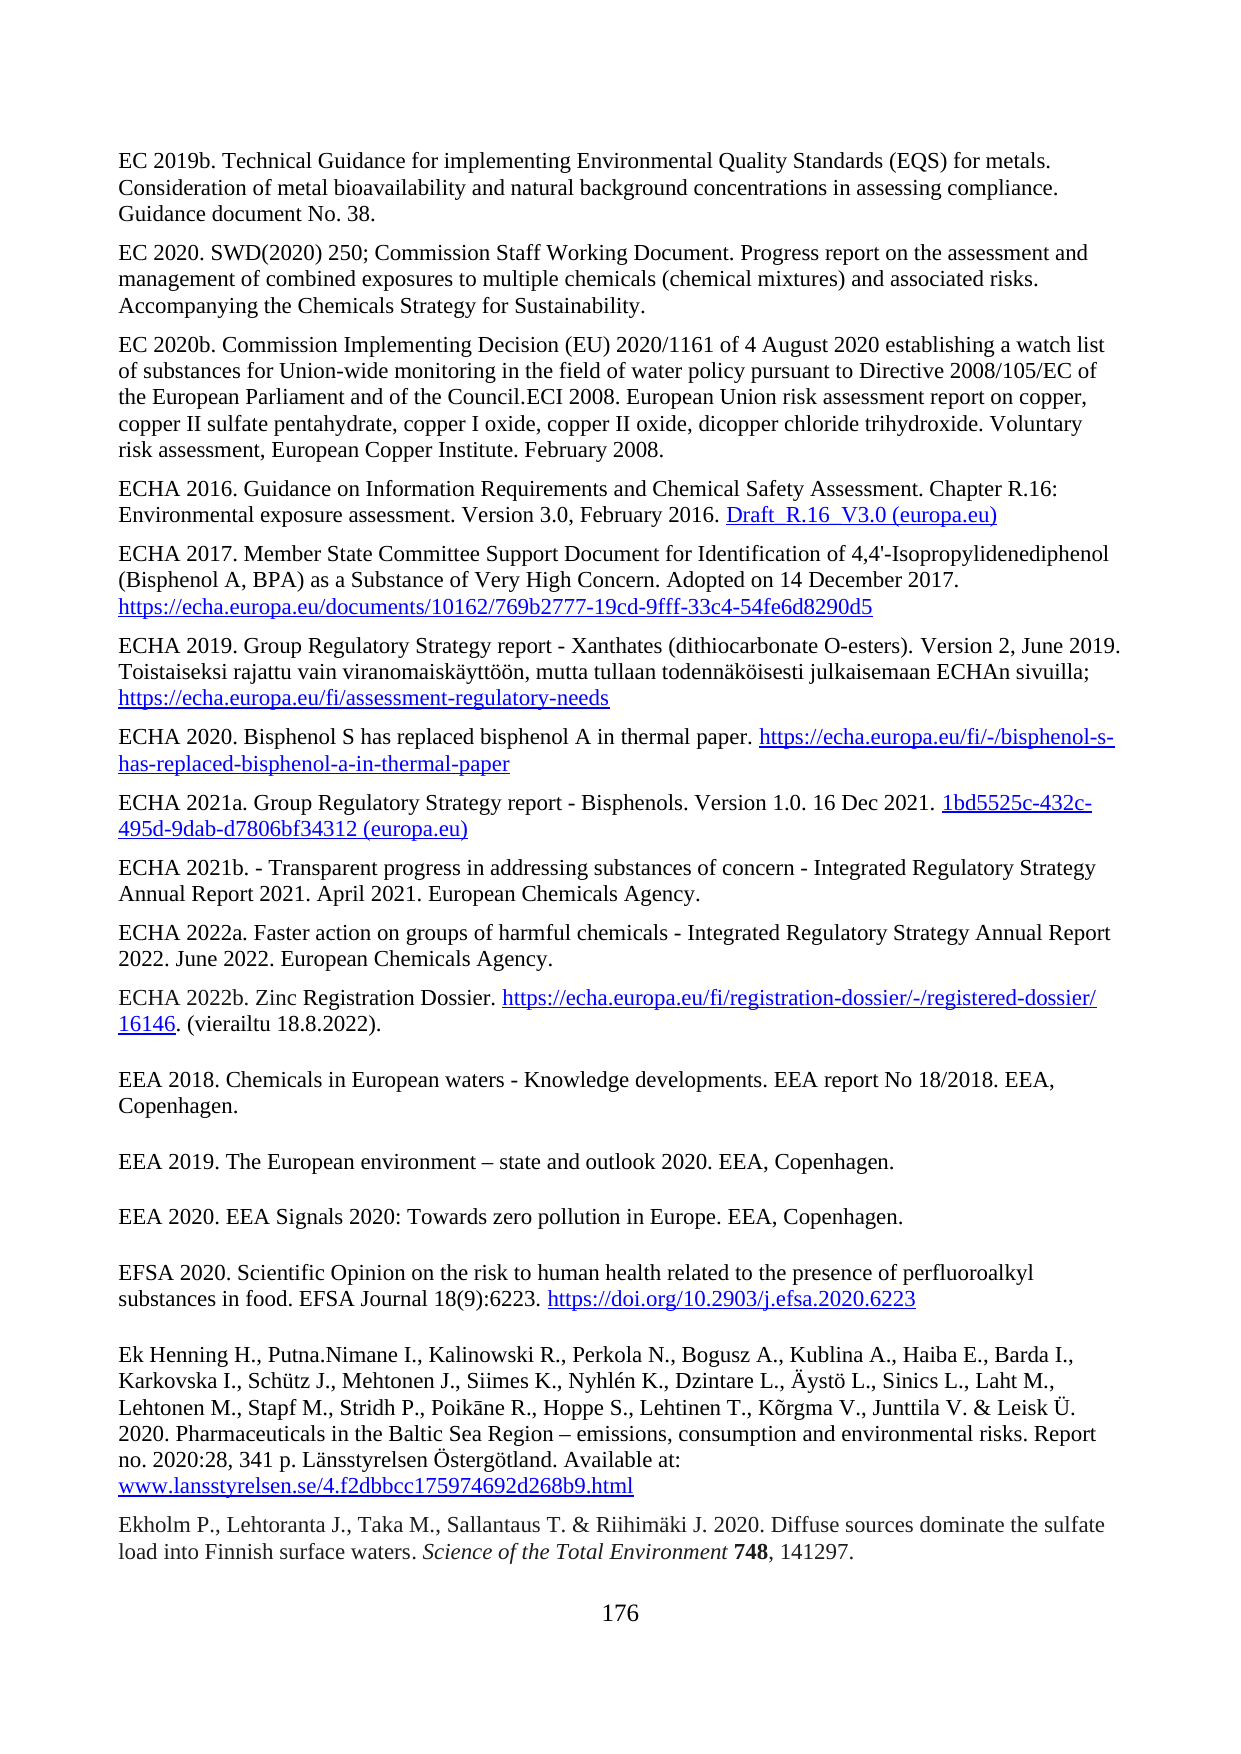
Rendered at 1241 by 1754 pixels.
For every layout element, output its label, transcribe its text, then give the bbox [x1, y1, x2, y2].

text ECHA 2021a. Group Regulatory Strategy report - Bisphenols. Version 1.0. 16 Dec 2021. 1bd5525c-432c-495d-9dab-d7806bf34312 (europa.eu) [118, 788, 1122, 841]
text ECHA 2019. Group Regulatory Strategy report - Xanthates (dithiocarbonate O-esters). Version 2, June 2019. Toistaiseksi rajattu vain viranomaiskäyttöön, mutta tullaan todennäköisesti julkaisemaan ECHAn sivuilla; https://echa.europa.eu/fi/assessment-regulatory-needs [118, 632, 1122, 711]
text EC 2020. SWD(2020) 250; Commission Staff Working Document. Progress report on the assessment and management of combined exposures to multiple chemicals (chemical mixtures) and associated risks. Accompanying the Chemicals Strategy for Sustainability. [118, 239, 1122, 318]
text ECHA 2021b. - Transparent progress in addressing substances of concern - Integrated Regulatory Strategy Annual Report 2021. April 2021. European Chemicals Agency. [118, 854, 1122, 906]
text EEA 2020. EEA Signals 2020: Towards zero pollution in Europe. EEA, Copenhagen. [118, 1203, 1122, 1230]
text ECHA 2022a. Faster action on groups of harmful chemicals - Integrated Regulatory Strategy Annual Report 2022. June 2022. European Chemicals Agency. [118, 919, 1122, 972]
text EEA 2019. The European environment – state and outlook 2020. EEA, Copenhagen. [118, 1148, 1122, 1174]
text ECHA 2020. Bisphenol S has replaced bisphenol A in thermal paper. https://echa.europa.eu/fi/-/bisphenol-s-has-replaced-bisphenol-a-in-thermal-paper [118, 723, 1122, 776]
text EEA 2018. Chemicals in European waters - Knowledge developments. EEA report No 18/2018. EEA, Copenhagen. [118, 1066, 1122, 1119]
text ECHA 2016. Guidance on Information Requirements and Chemical Safety Assessment. Chapter R.16: Environmental exposure assessment. Version 3.0, February 2016. Draft_R.16_V3.0 (europa.eu) [118, 475, 1122, 528]
text Ek Henning H., Putna.Nimane I., Kalinowski R., Perkola N., Bogusz A., Kublina A., Haiba E., Barda I., Karkovska I., Schütz J., Mehtonen J., Siimes K., Nyhlén K., Dzintare L., Äystö L., Sinics L., Laht M., Lehtonen M., Stapf M., Stridh P., Poikāne R., Hoppe S., Lehtinen T., Kõrgma V., Junttila V. & Leisk Ü. 2020. Pharmaceuticals in the Baltic Sea Region – emissions, consumption and environmental risks. Report no. 2020:28, 341 p. Länsstyrelsen Östergötland. Available at: www.lansstyrelsen.se/4.f2dbbcc175974692d268b9.html [118, 1341, 1122, 1499]
text EFSA 2020. Scientific Opinion on the risk to human health related to the presence of perfluoroalkyl substances in food. EFSA Journal 18(9):6223. https://doi.org/10.2903/j.efsa.2020.6223 [118, 1259, 1122, 1312]
text EC 2019b. Technical Guidance for implementing Environmental Quality Standards (EQS) for metals. Consideration of metal bioavailability and natural background concentrations in assessing compliance. Guidance document No. 38. [118, 148, 1122, 227]
text Ekholm P., Lehtoranta J., Taka M., Sallantaus T. & Riihimäki J. 2020. Diffuse sources dominate the sulfate load into Finnish surface waters. Science of the Total Environment 748, 141297. [854, 1511, 1122, 1564]
text EC 2020b. Commission Implementing Decision (EU) 2020/1161 of 4 August 2020 establishing a watch list of substances for Union-wide monitoring in the field of water policy pursuant to Directive 2008/105/EC of the European Parliament and of the Council.ECI 2008. European Union risk assessment report on copper, copper II sulfate pentahydrate, copper I oxide, copper II oxide, dicopper chloride trihydroxide. Voluntary risk assessment, European Copper Institute. February 2008. [118, 331, 1122, 462]
text ECHA 2017. Member State Committee Support Document for Identification of 4,4'-Isopropylidenediphenol (Bisphenol A, BPA) as a Substance of Very High Concern. Adopted on 14 December 2017. https://echa.europa.eu/documents/10162/769b2777-19cd-9fff-33c4-54fe6d8290d5 [118, 540, 1122, 619]
text ECHA 2022b. Zinc Registration Dossier. https://echa.europa.eu/fi/registration-dossier/-/registered-dossier/16146. (vierailtu 18.8.2022). [118, 984, 1122, 1037]
